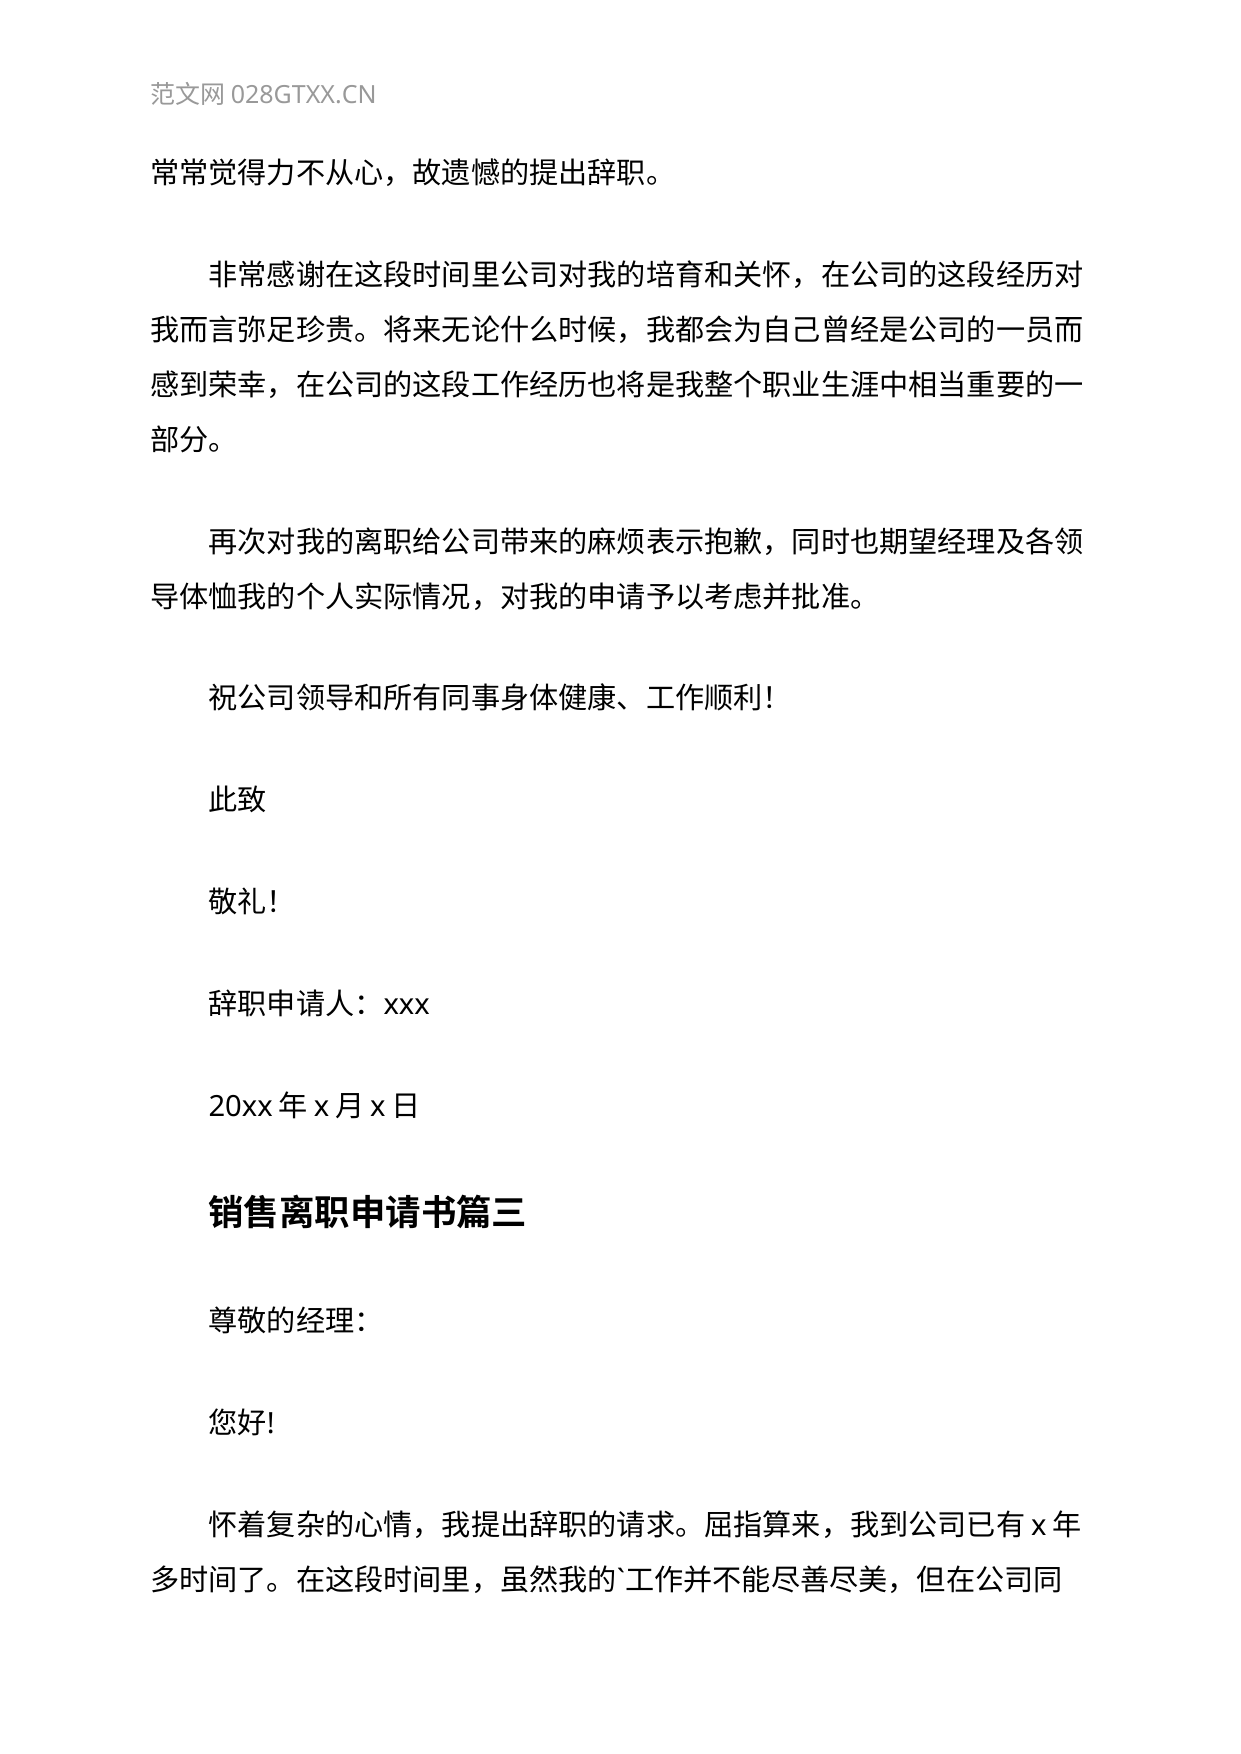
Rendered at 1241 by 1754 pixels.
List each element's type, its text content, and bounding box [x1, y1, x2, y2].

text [150, 1501, 1090, 1599]
text 祝公司领导和所有同事身体健康、工作顺利！ [150, 675, 1090, 717]
text 此致 [150, 777, 1090, 819]
text 您好! [150, 1399, 1090, 1442]
text 销售离职申请书篇三 [150, 1184, 1090, 1235]
text 敬礼！ [150, 878, 1090, 921]
text 辞职申请人：xxx [150, 980, 1090, 1023]
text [150, 150, 1090, 192]
text 尊敬的经理： [150, 1298, 1090, 1340]
text 20xx年x月x日 [150, 1082, 1090, 1124]
text 再次对我的离职给公司带来的麻烦表示抱歉，同时也期望经理及各领导体恤我的个人实际情况，对我的申请予以考虑并批准。 [150, 518, 1090, 615]
text 非常感谢在这段时间里公司对我的培育和关怀，在公司的这段经历对我而言弥足珍贵。将来无论什么时候，我都会为自己曾经是公司的一员而感到荣幸，在公司的这段工作经历也将是我整个职业生涯中相当重要的一部分。 [150, 252, 1090, 459]
